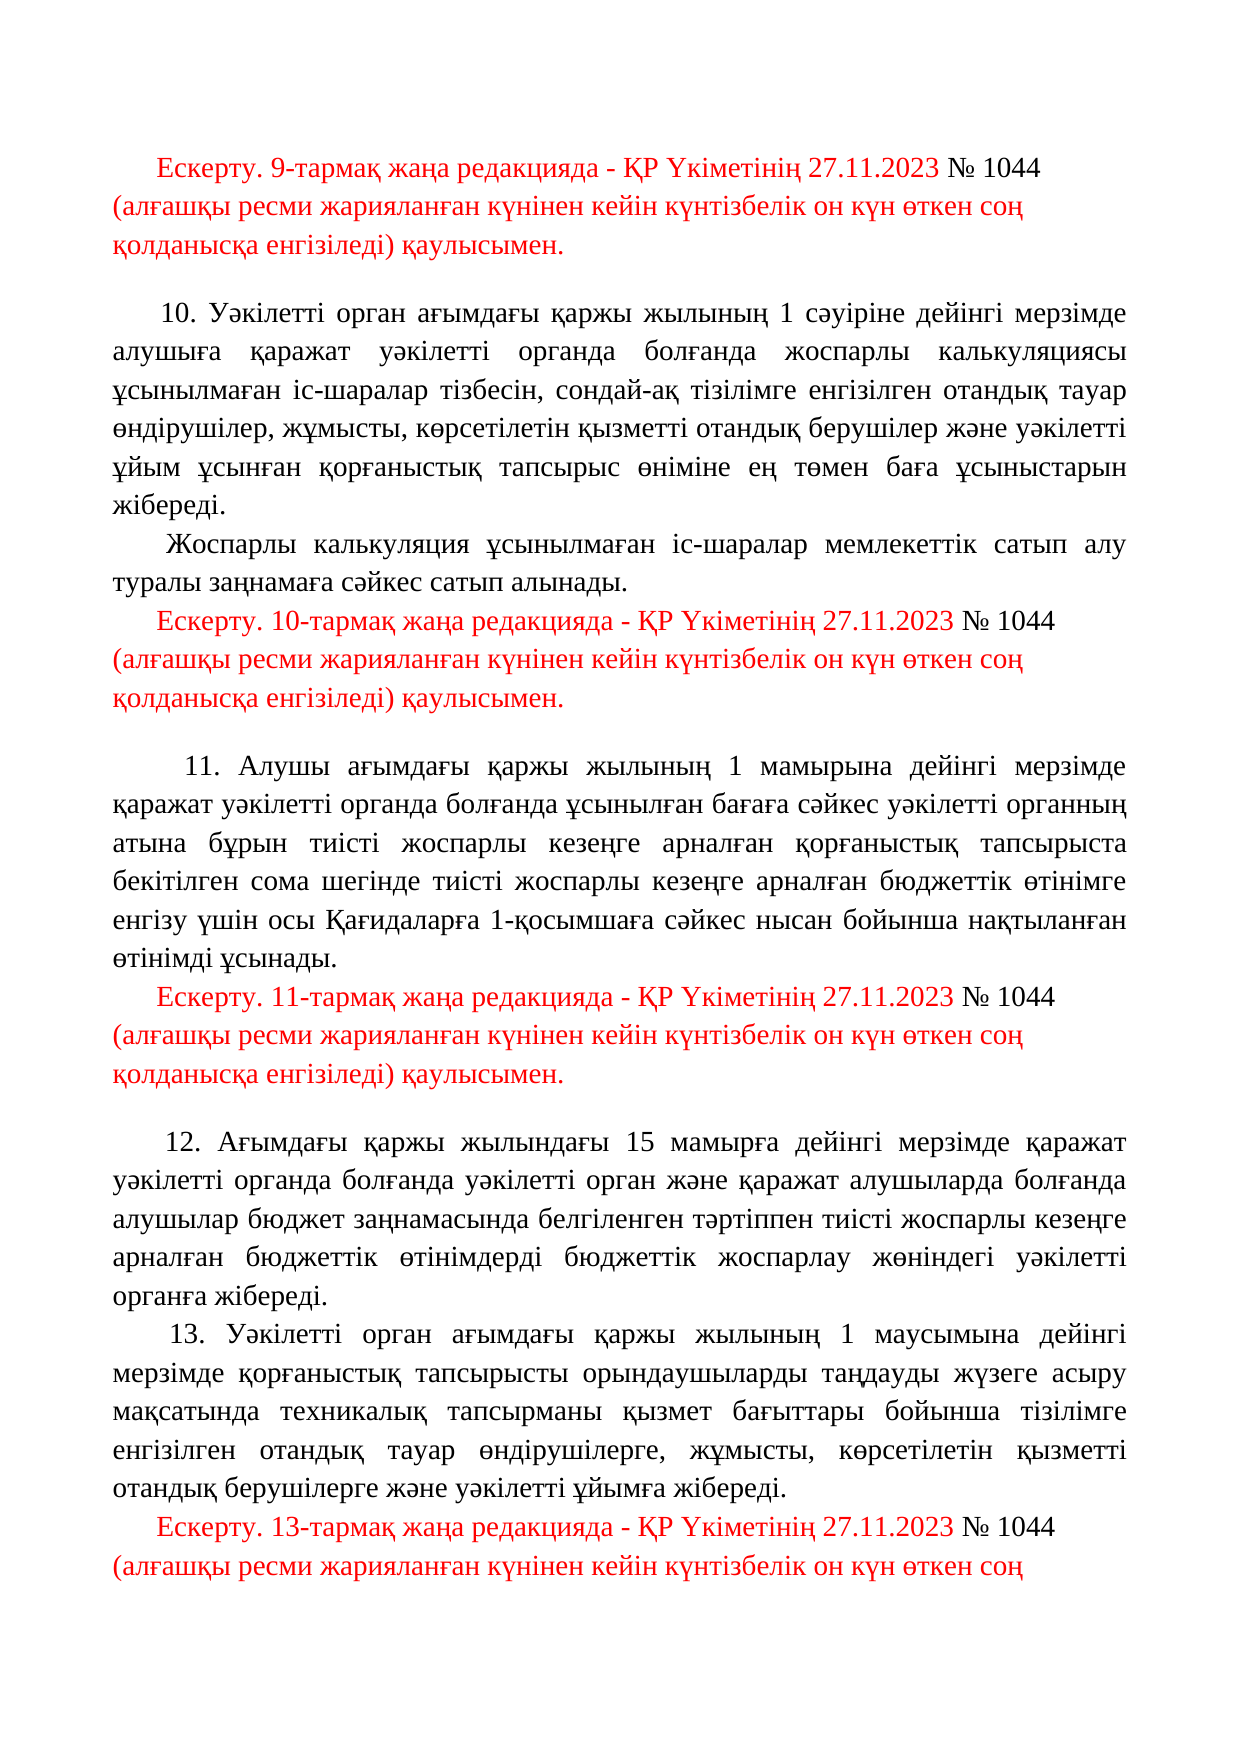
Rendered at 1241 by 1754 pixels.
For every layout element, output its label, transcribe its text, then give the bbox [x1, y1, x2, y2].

text 12. Ағымдағы қаржы жылындағы 15 мамырға дейінгі мерзімде қаражат уәкілетті органда болғанда уәкілетті орган және қаражат алушыларда болғанда алушылар бюджет заңнамасында белгіленген тәртіппен тиісті жоспарлы кезеңге арналған бюджеттік өтінімдерді бюджеттік жоспарлау жөніндегі уәкілетті органға жібереді. [112, 1124, 1128, 1311]
text Ескерту. 11-тармақ жаңа редакцияда - ҚР Үкіметінің 27.11.2023 № 1044 (алғашқы ресми жарияланған күнінен кейін күнтізбелік он күн өткен соң қолданысқа енгізіледі) қаулысымен. [112, 979, 1128, 1120]
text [112, 1509, 1128, 1581]
text 11. Алушы ағымдағы қаржы жылының 1 мамырына дейінгі мерзімде қаражат уәкілетті органда болғанда ұсынылған бағаға сәйкес уәкілетті органның атына бұрын тиісті жоспарлы кезеңге арналған қорғаныстық тапсырыста бекітілген сома шегінде тиісті жоспарлы кезеңге арналған бюджеттік өтінімге енгізу үшін осы Қағидаларға 1-қосымшаға сәйкес нысан бойынша нақтыланған өтінімді ұсынады. [112, 748, 1128, 974]
text Жоспарлы калькуляция ұсынылмаған іс-шаралар мемлекеттік сатып алу туралы заңнамаға сәйкес сатып алынады. [112, 526, 1128, 598]
text Ескерту. 9-тармақ жаңа редакцияда - ҚР Үкіметінің 27.11.2023 № 1044 (алғашқы ресми жарияланған күнінен кейін күнтізбелік он күн өткен соң қолданысқа енгізіледі) қаулысымен. [112, 150, 1128, 291]
text Ескерту. 10-тармақ жаңа редакцияда - ҚР Үкіметінің 27.11.2023 № 1044 (алғашқы ресми жарияланған күнінен кейін күнтізбелік он күн өткен соң қолданысқа енгізіледі) қаулысымен. [112, 603, 1128, 744]
text 10. Уәкілетті орган ағымдағы қаржы жылының 1 сәуіріне дейінгі мерзімде алушыға қаражат уәкілетті органда болғанда жоспарлы калькуляциясы ұсынылмаған іс-шаралар тізбесін, сондай-ақ тізілімге енгізілген отандық тауар өндірушілер, жұмысты, көрсетілетін қызметті отандық берушілер және уәкілетті ұйым ұсынған қорғаныстық тапсырыс өніміне ең төмен баға ұсыныстарын жібереді. [112, 295, 1128, 521]
text 13. Уәкілетті орган ағымдағы қаржы жылының 1 маусымына дейінгі мерзімде қорғаныстық тапсырысты орындаушыларды таңдауды жүзеге асыру мақсатында техникалық тапсырманы қызмет бағыттары бойынша тізілімге енгізілген отандық тауар өндірушілерге, жұмысты, көрсетілетін қызметті отандық берушілерге және уәкілетті ұйымға жібереді. [112, 1316, 1128, 1504]
